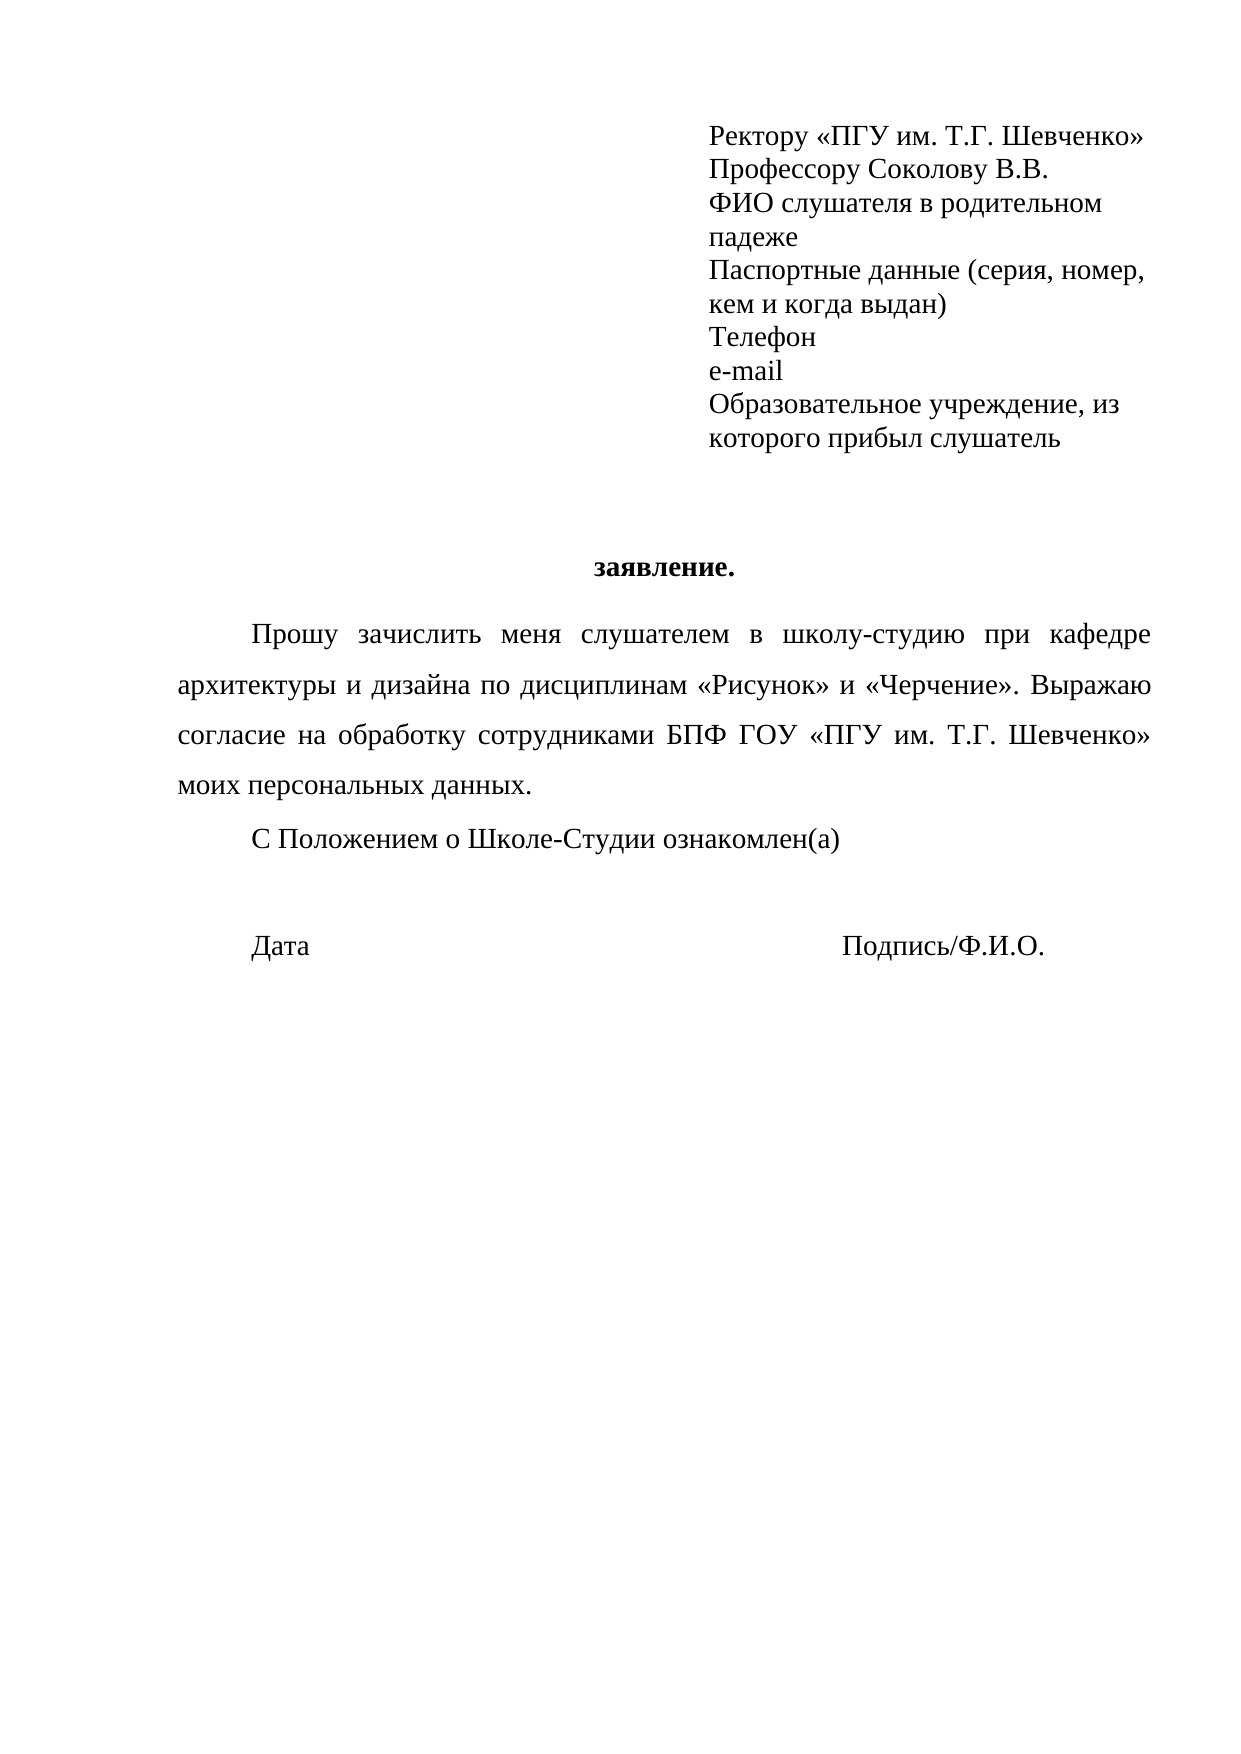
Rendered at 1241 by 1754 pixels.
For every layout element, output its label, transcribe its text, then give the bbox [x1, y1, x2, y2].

text Ректору «ПГУ им. Т.Г. Шевченко» [709, 118, 1152, 152]
text Прошу зачислить меня слушателем в школу-студию при кафедре архитектуры и дизайна по дисциплинам «Рисунок» и «Черчение». Выражаю согласие на обработку сотрудниками БПФ ГОУ «ПГУ им. Т.Г. Шевченко» моих персональных данных. [177, 616, 1152, 801]
text Дата Подпись/Ф.И.О. [177, 928, 1152, 961]
text С Положением о Школе-Студии ознакомлен(а) [177, 821, 1152, 854]
text e-mail [709, 353, 1152, 386]
text Профессору Соколову В.В. [709, 152, 1152, 185]
text ФИО слушателя в родительном падеже [709, 185, 1152, 252]
text Паспортные данные (серия, номер, кем и когда выдан) [709, 252, 1152, 319]
text заявление. [177, 549, 1152, 583]
text Телефон [709, 319, 1152, 353]
text Образовательное учреждение, из которого прибыл слушатель [709, 386, 1152, 453]
